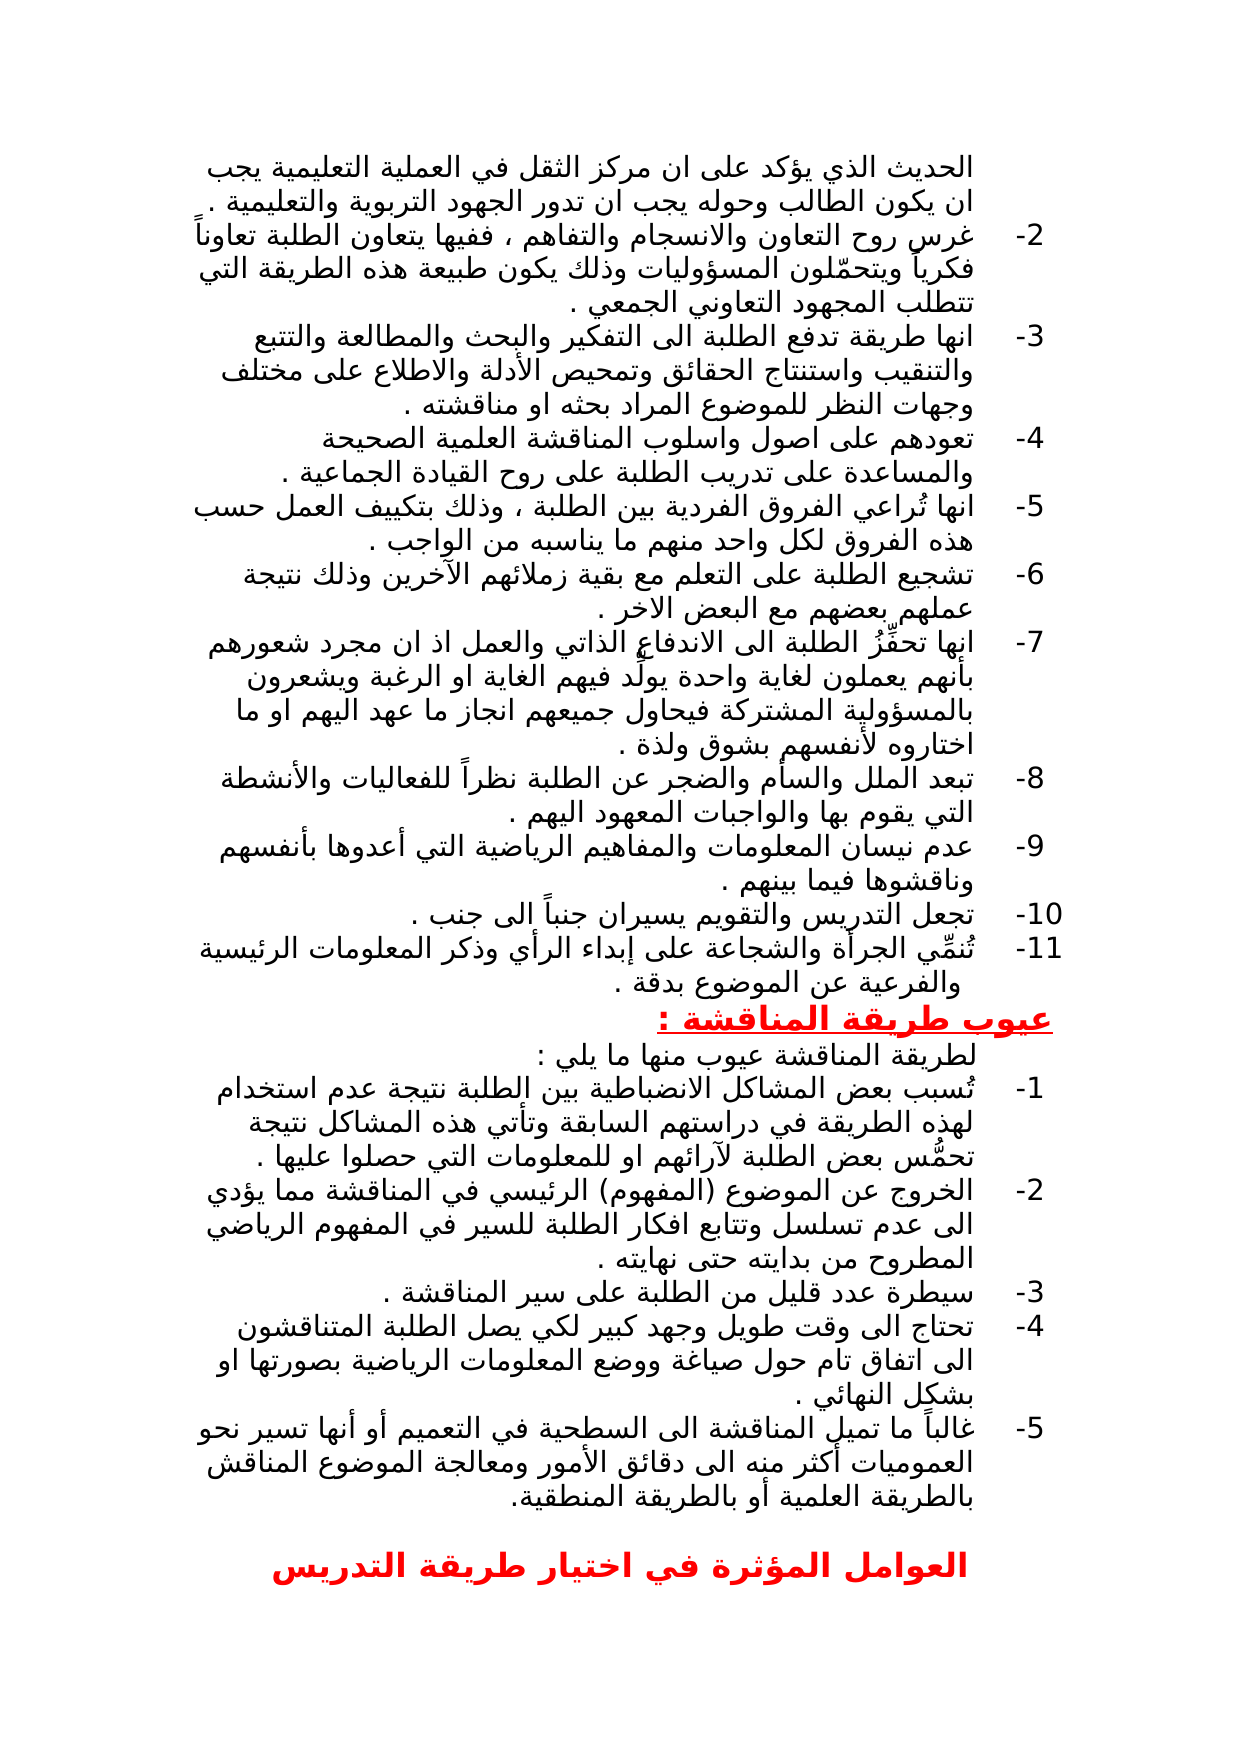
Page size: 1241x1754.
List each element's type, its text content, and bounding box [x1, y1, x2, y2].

list تجعل التدريس والتقويم يسيران جنباً الى جنب . [187, 897, 1016, 931]
list انها طريقة تدفع الطلبة الى التفكير والبحث والمطالعة والتتبع والتنقيب واستنتاج الحقائق وتمحيص الأدلة والاطلاع على مختلف وجهات النظر للموضوع المراد بحثه او مناقشته . [187, 320, 1016, 422]
list سيطرة عدد قليل من الطلبة على سير المناقشة . [187, 1276, 1016, 1309]
list غرس روح التعاون والانسجام والتفاهم ، ففيها يتعاون الطلبة تعاوناً فكرياً ويتحمّلون المسؤوليات وذلك يكون طبيعة هذه الطريقة التي تتطلب المجهود التعاوني الجمعي . [187, 218, 1016, 320]
list انها تحفِّزُ الطلبة الى الاندفاع الذاتي والعمل اذ ان مجرد شعورهم بأنهم يعملون لغاية واحدة يولِّد فيهم الغاية او الرغبة ويشعرون بالمسؤولية المشتركة فيحاول جميعهم انجاز ما عهد اليهم او ما اختاروه لأنفسهم بشوق ولذة . [187, 625, 1016, 761]
list الخروج عن الموضوع (المفهوم) الرئيسي في المناقشة مما يؤدي الى عدم تسلسل وتتابع افكار الطلبة للسير في المفهوم الرياضي المطروح من بدايته حتى نهايته . [187, 1174, 1016, 1276]
list غالباً ما تميل المناقشة الى السطحية في التعميم أو أنها تسير نحو العموميات أكثر منه الى دقائق الأمور ومعالجة الموضوع المناقش بالطريقة العلمية أو بالطريقة المنطقية. [187, 1411, 1016, 1513]
list تُنمِّي الجرأة والشجاعة على إبداء الرأي وذكر المعلومات الرئيسية والفرعية عن الموضوع بدقة . [187, 931, 1016, 999]
text لطريقة المناقشة عيوب منها ما يلي : [187, 1038, 1053, 1072]
list تُسبب بعض المشاكل الانضباطية بين الطلبة نتيجة عدم استخدام لهذه الطريقة في دراستهم السابقة وتأتي هذه المشاكل نتيجة تحمُّس بعض الطلبة لآرائهم او للمعلومات التي حصلوا عليها . [187, 1072, 1016, 1174]
text عيوب طريقة المناقشة : [187, 999, 1053, 1038]
list تحتاج الى وقت طويل وجهد كبير لكي يصل الطلبة المتناقشون الى اتفاق تام حول صياغة ووضع المعلومات الرياضية بصورتها او بشكل النهائي . [187, 1309, 1016, 1411]
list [187, 150, 1016, 218]
list تشجيع الطلبة على التعلم مع بقية زملائهم الآخرين وذلك نتيجة عملهم بعضهم مع البعض الاخر . [187, 557, 1016, 625]
list تبعد الملل والسأم والضجر عن الطلبة نظراً للفعاليات والأنشطة التي يقوم بها والواجبات المعهود اليهم . [187, 761, 1016, 829]
text العوامل المؤثرة في اختيار طريقة التدريس [187, 1547, 1053, 1586]
list عدم نيسان المعلومات والمفاهيم الرياضية التي أعدوها بأنفسهم وناقشوها فيما بينهم . [187, 829, 1016, 897]
list تعودهم على اصول واسلوب المناقشة العلمية الصحيحة والمساعدة على تدريب الطلبة على روح القيادة الجماعية . [187, 422, 1016, 489]
list انها تُراعي الفروق الفردية بين الطلبة ، وذلك بتكييف العمل حسب هذه الفروق لكل واحد منهم ما يناسبه من الواجب . [187, 489, 1016, 557]
